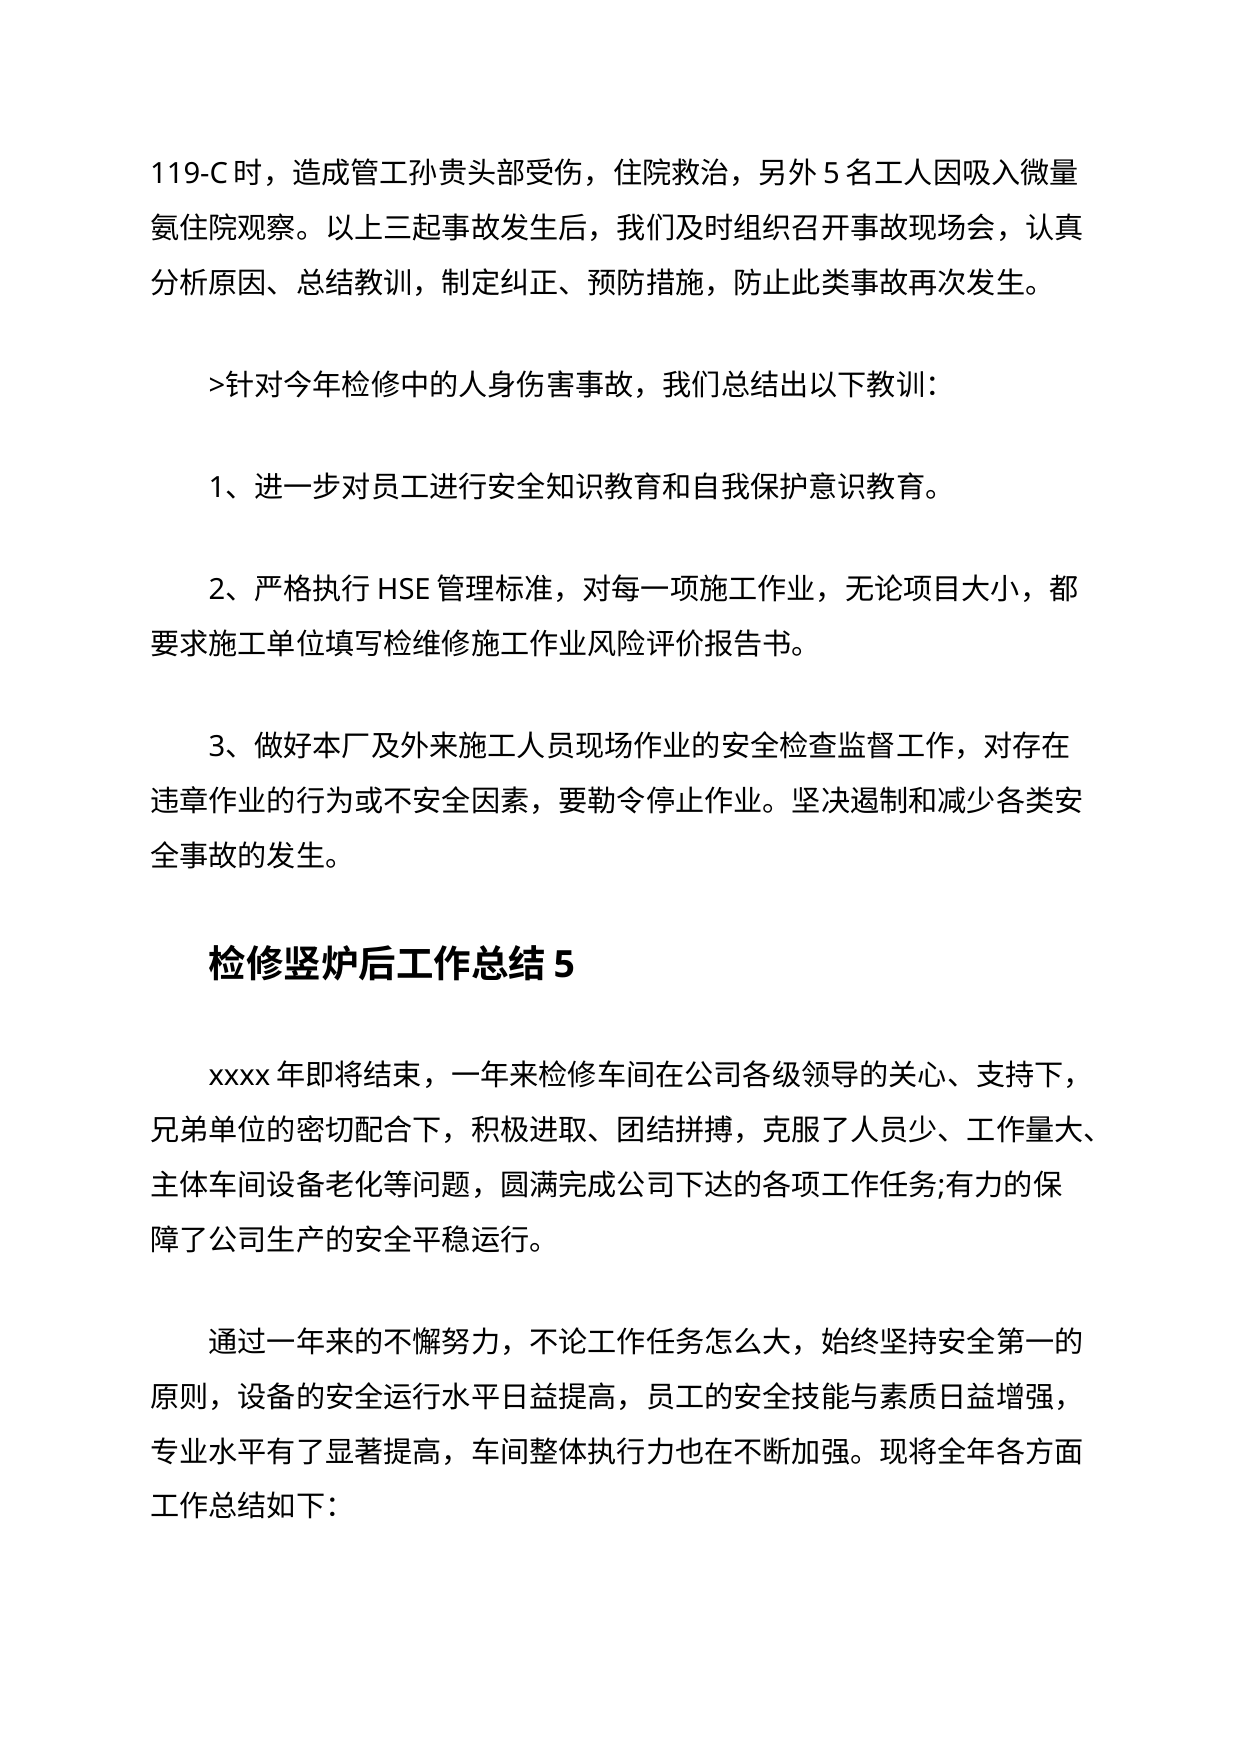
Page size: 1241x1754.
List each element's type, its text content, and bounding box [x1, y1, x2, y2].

text 通过一年来的不懈努力，不论工作任务怎么大，始终坚持安全第一的原则，设备的安全运行水平日益提高，员工的安全技能与素质日益增强，专业水平有了显著提高，车间整体执行力也在不断加强。现将全年各方面工作总结如下： [150, 1318, 1090, 1525]
text 2、严格执行HSE管理标准，对每一项施工作业，无论项目大小，都要求施工单位填写检维修施工作业风险评价报告书。 [150, 566, 1090, 663]
text xxxx年即将结束，一年来检修车间在公司各级领导的关心、支持下，兄弟单位的密切配合下，积极进取、团结拼搏，克服了人员少、工作量大、主体车间设备老化等问题，圆满完成公司下达的各项工作任务;有力的保障了公司生产的安全平稳运行。 [150, 1052, 1090, 1259]
text 检修竖炉后工作总结5 [150, 934, 1090, 988]
text 1、进一步对员工进行安全知识教育和自我保护意识教育。 [150, 464, 1090, 506]
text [150, 150, 1090, 302]
text 3、做好本厂及外来施工人员现场作业的安全检查监督工作，对存在违章作业的行为或不安全因素，要勒令停止作业。坚决遏制和减少各类安全事故的发生。 [150, 722, 1090, 874]
text >针对今年检修中的人身伤害事故，我们总结出以下教训： [150, 362, 1090, 404]
